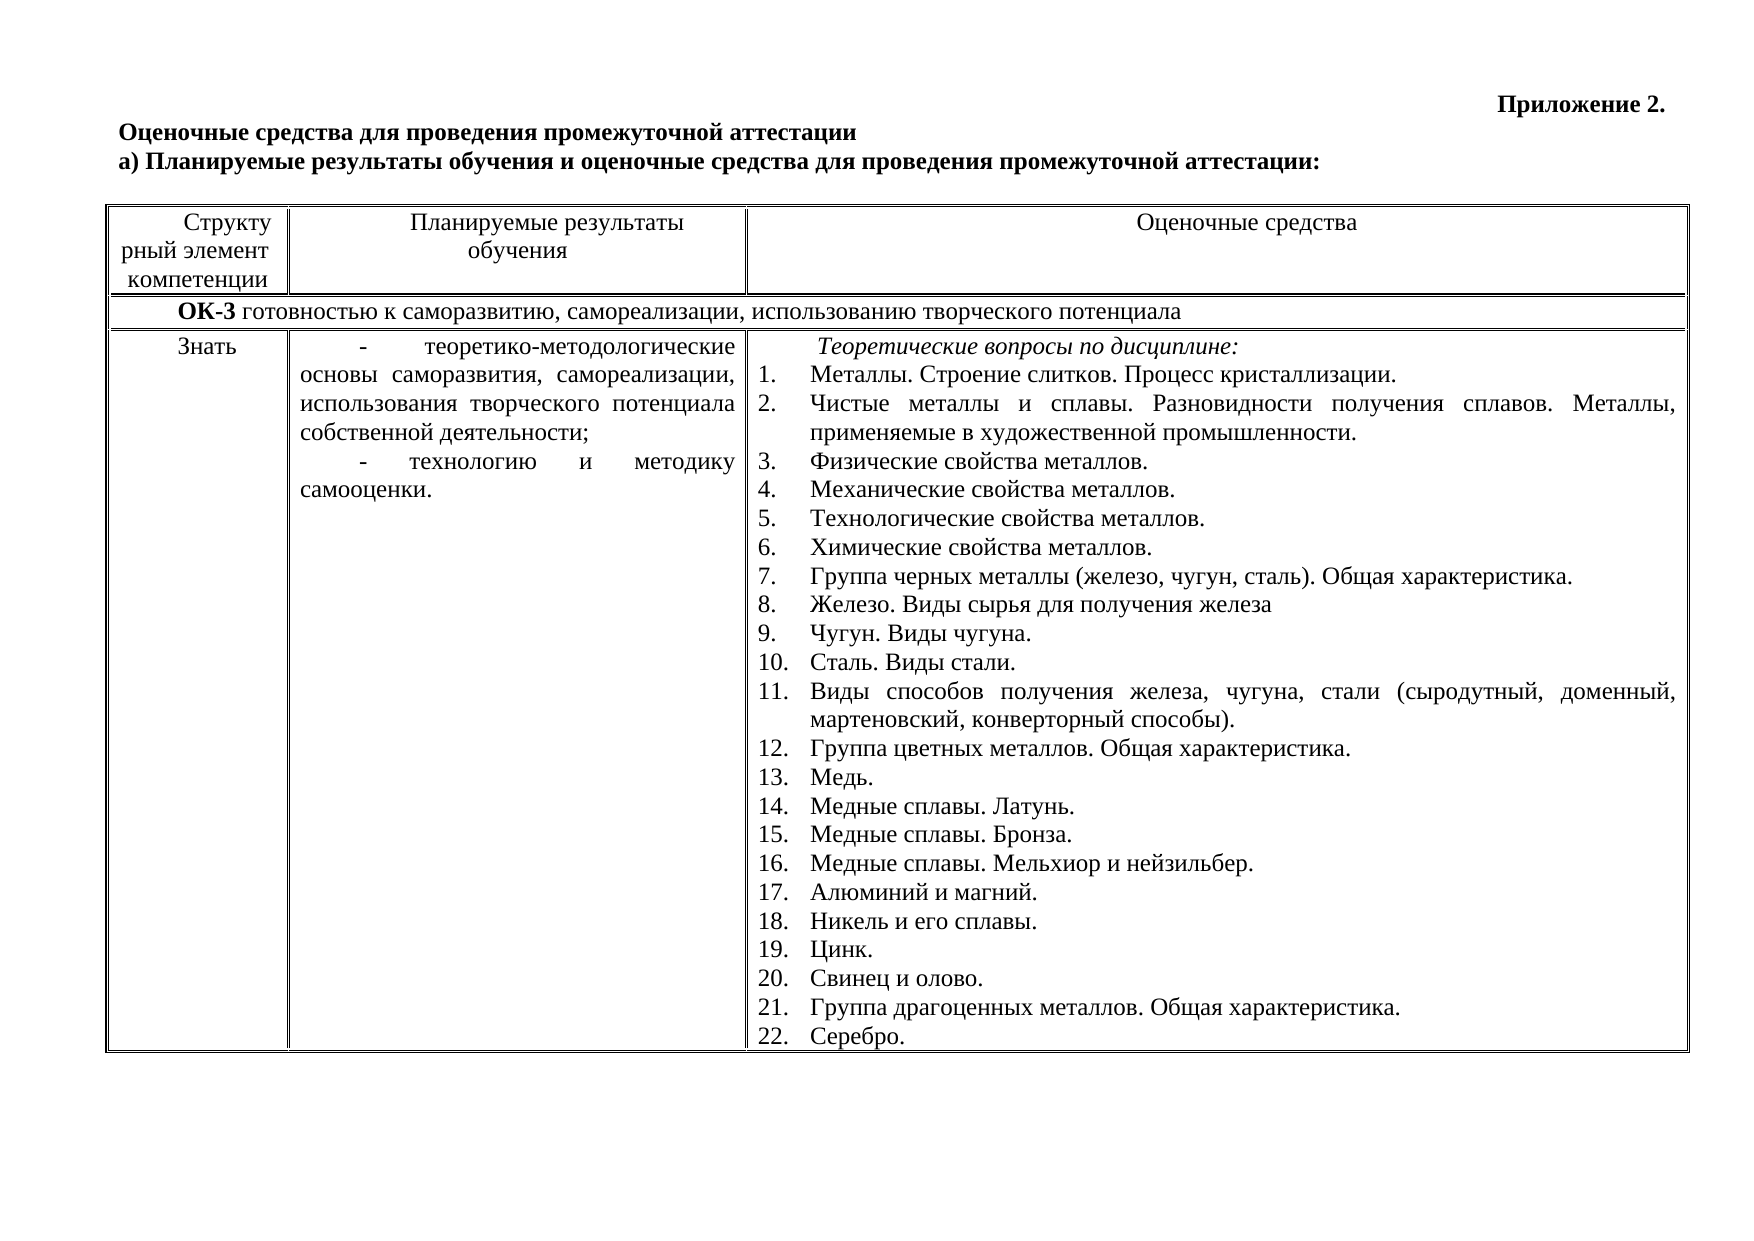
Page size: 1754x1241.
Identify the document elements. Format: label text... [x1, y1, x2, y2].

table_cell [289, 331, 746, 1049]
table_header Структурный элемент компетенции [109, 207, 288, 293]
table_header Планируемые результаты обучения [289, 207, 746, 293]
table_cell ОК-3 готовностью к саморазвитию, самореализации, использованию творческого потенциала [109, 293, 1687, 327]
text Приложение 2. [118, 89, 1665, 117]
table_cell Знать [109, 328, 288, 1049]
table_header Оценочные средства [746, 207, 1687, 293]
text а) Планируемые результаты обучения и оценочные средства для проведения промежуточной аттестации: [118, 146, 1665, 175]
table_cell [746, 328, 1687, 1049]
text Оценочные средства для проведения промежуточной аттестации [118, 117, 1665, 146]
